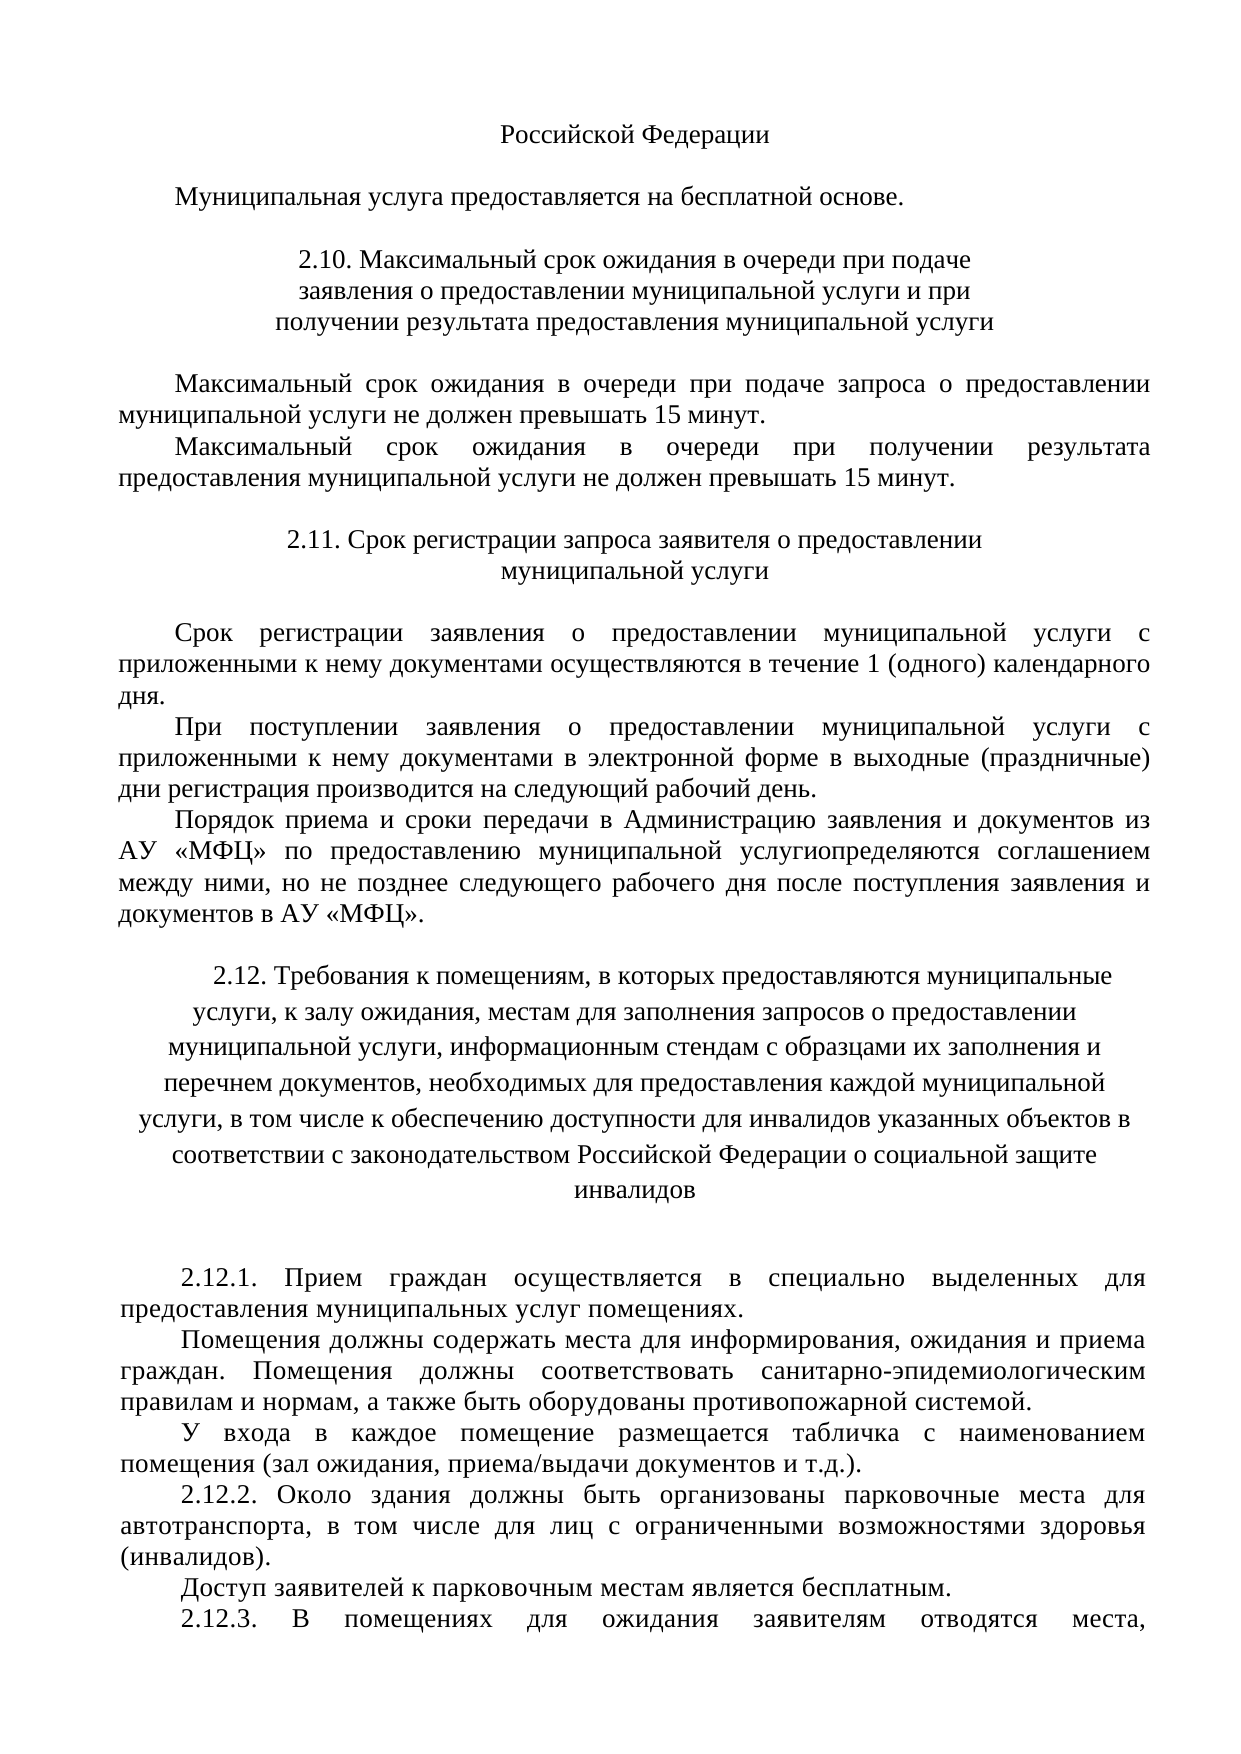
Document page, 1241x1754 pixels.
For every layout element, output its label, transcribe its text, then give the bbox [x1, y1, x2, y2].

text У входа в каждое помещение размещается табличка с наименованием помещения (зал ожидания, приема/выдачи документов и т.д.). [120, 1416, 1147, 1478]
text Помещения должны содержать места для информирования, ожидания и приема граждан. Помещения должны соответствовать санитарно-эпидемиологическим правилам и нормам, а также быть оборудованы противопожарной системой. [120, 1323, 1147, 1416]
text получении результата предоставления муниципальной услуги [118, 305, 1152, 336]
text Максимальный срок ожидания в очереди при получении результата предоставления муниципальной услуги не должен превышать 15 минут. [118, 429, 1152, 492]
text Российской Федерации [118, 118, 1152, 149]
text 2.12. Требования к помещениям, в которых предоставляются муниципальные услуги, к залу ожидания, местам для заполнения запросов о предоставлении муниципальной услуги, информационным стендам с образцами их заполнения и перечнем документов, необходимых для предоставления каждой муниципальной услуги, в том числе к обеспечению доступности для инвалидов указанных объектов в соответствии с законодательством Российской Федерации о социальной защите инвалидов [118, 959, 1152, 1204]
text муниципальной услуги [118, 554, 1152, 585]
text При поступлении заявления о предоставлении муниципальной услуги с приложенными к нему документами в электронной форме в выходные (праздничные) дни регистрация производится на следующий рабочий день. [118, 710, 1152, 803]
text Муниципальная услуга предоставляется на бесплатной основе. [118, 180, 1152, 212]
text 2.10. Максимальный срок ожидания в очереди при подаче [118, 243, 1152, 274]
text 2.11. Срок регистрации запроса заявителя о предоставлении [118, 523, 1152, 554]
text заявления о предоставлении муниципальной услуги и при [118, 274, 1152, 305]
text Доступ заявителей к парковочным местам является бесплатным. [120, 1572, 1147, 1603]
text Порядок приема и сроки передачи в Администрацию заявления и документов из АУ «МФЦ» по предоставлению муниципальной услугиопределяются соглашением между ними, но не позднее следующего рабочего дня после поступления заявления и документов в АУ «МФЦ». [118, 803, 1152, 928]
text Максимальный срок ожидания в очереди при подаче запроса о предоставлении муниципальной услуги не должен превышать 15 минут. [118, 367, 1152, 429]
text 2.12.1. Прием граждан осуществляется в специально выделенных для предоставления муниципальных услуг помещениях. [120, 1261, 1147, 1323]
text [120, 1603, 1147, 1634]
text Срок регистрации заявления о предоставлении муниципальной услуги с приложенными к нему документами осуществляются в течение 1 (одного) календарного дня. [118, 616, 1152, 710]
text 2.12.2. Около здания должны быть организованы парковочные места для автотранспорта, в том числе для лиц с ограниченными возможностями здоровья (инвалидов). [120, 1478, 1147, 1572]
